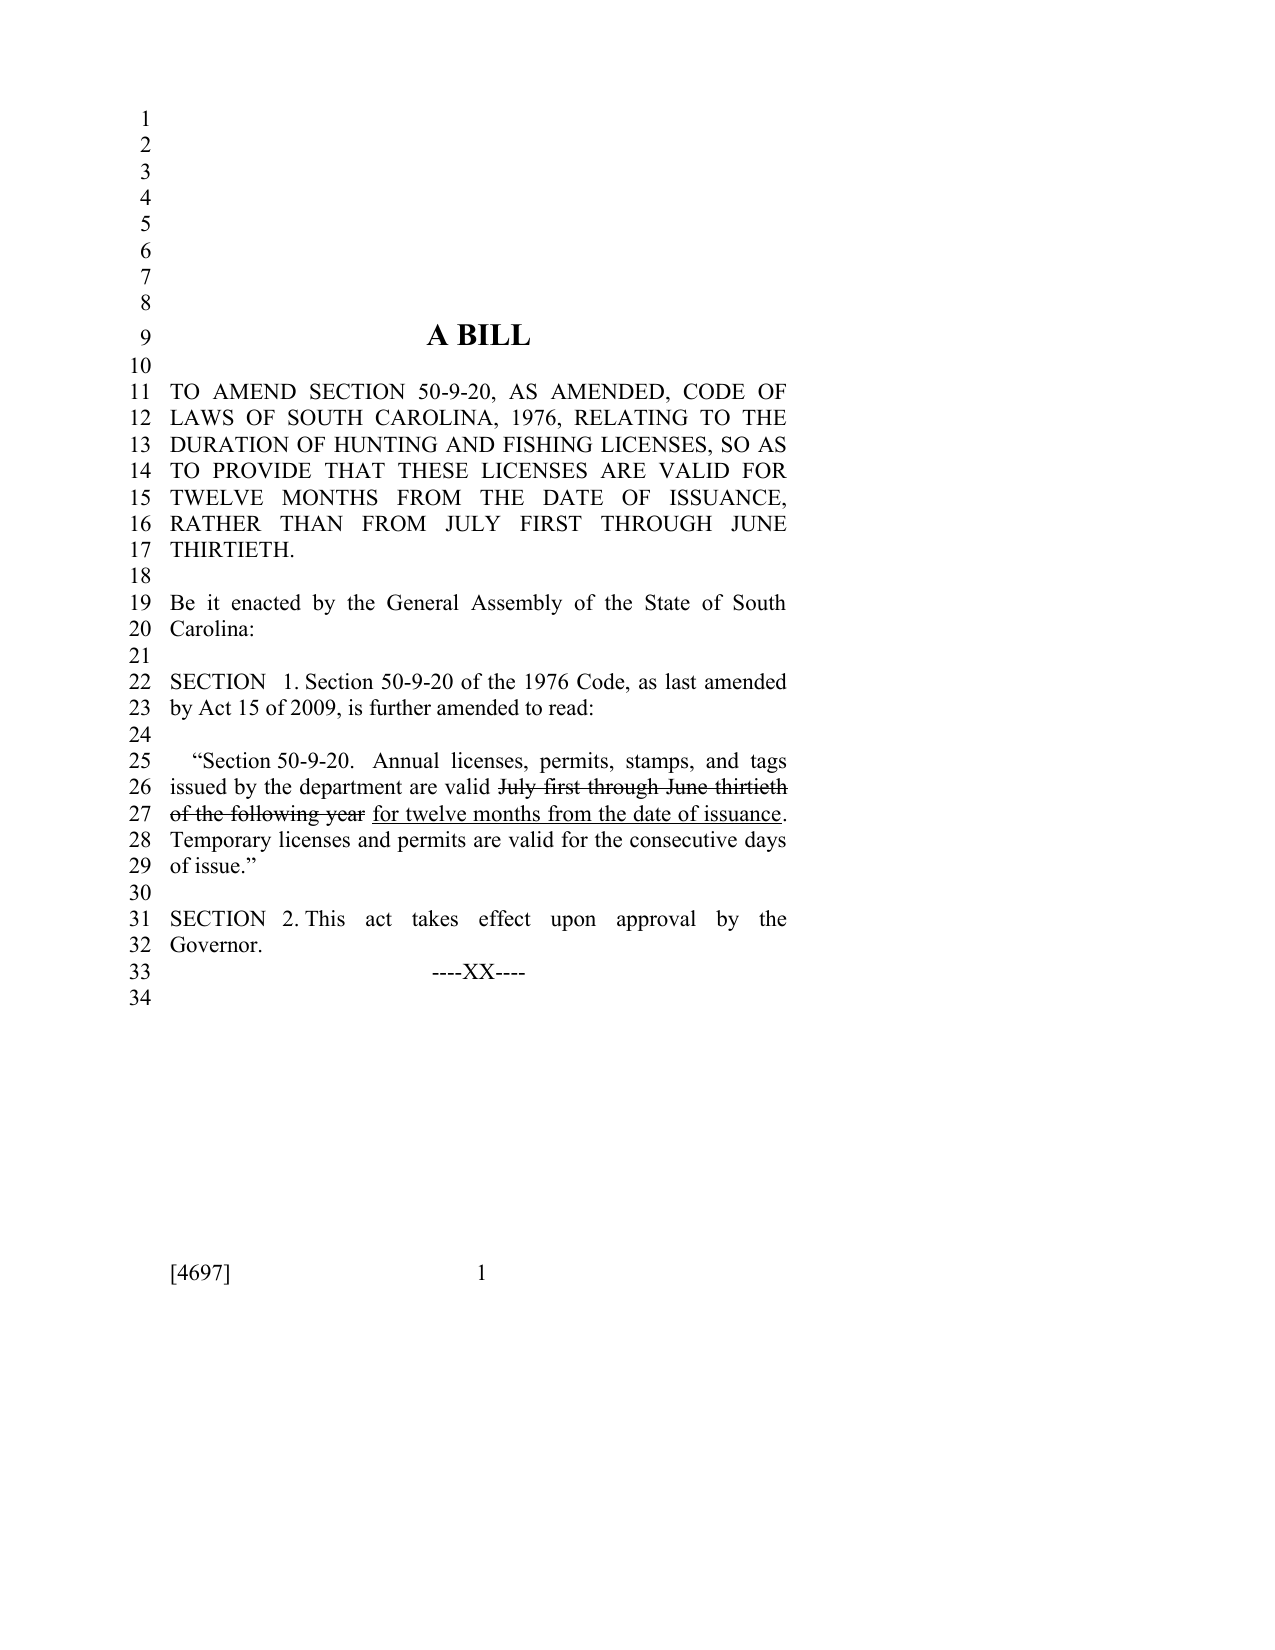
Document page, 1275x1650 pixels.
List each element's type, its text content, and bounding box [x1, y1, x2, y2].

text “Section 50-9-20. Annual licenses, permits, stamps, and tags issued by the department are valid July first through June thirtieth of the following year for twelve months from the date of issuance. Temporary licenses and permits are valid for the consecutive days of issue.” [169, 747, 787, 879]
text SECTION 2. This act takes effect upon approval by the Governor. [169, 905, 787, 958]
text A BILL [169, 316, 787, 352]
text TO AMEND SECTION 50-9-20, AS AMENDED, CODE OF LAWS OF SOUTH CAROLINA, 1976, RELATING TO THE DURATION OF HUNTING AND FISHING LICENSES, SO AS TO PROVIDE THAT THESE LICENSES ARE VALID FOR TWELVE MONTHS FROM THE DATE OF ISSUANCE, RATHER THAN FROM JULY FIRST THROUGH JUNE THIRTIETH. [169, 378, 787, 563]
text SECTION 1. Section 50-9-20 of the 1976 Code, as last amended by Act 15 of 2009, is further amended to read: [169, 668, 787, 721]
text ----XX---- [169, 958, 787, 984]
text Be it enacted by the General Assembly of the State of South Carolina: [169, 589, 787, 642]
